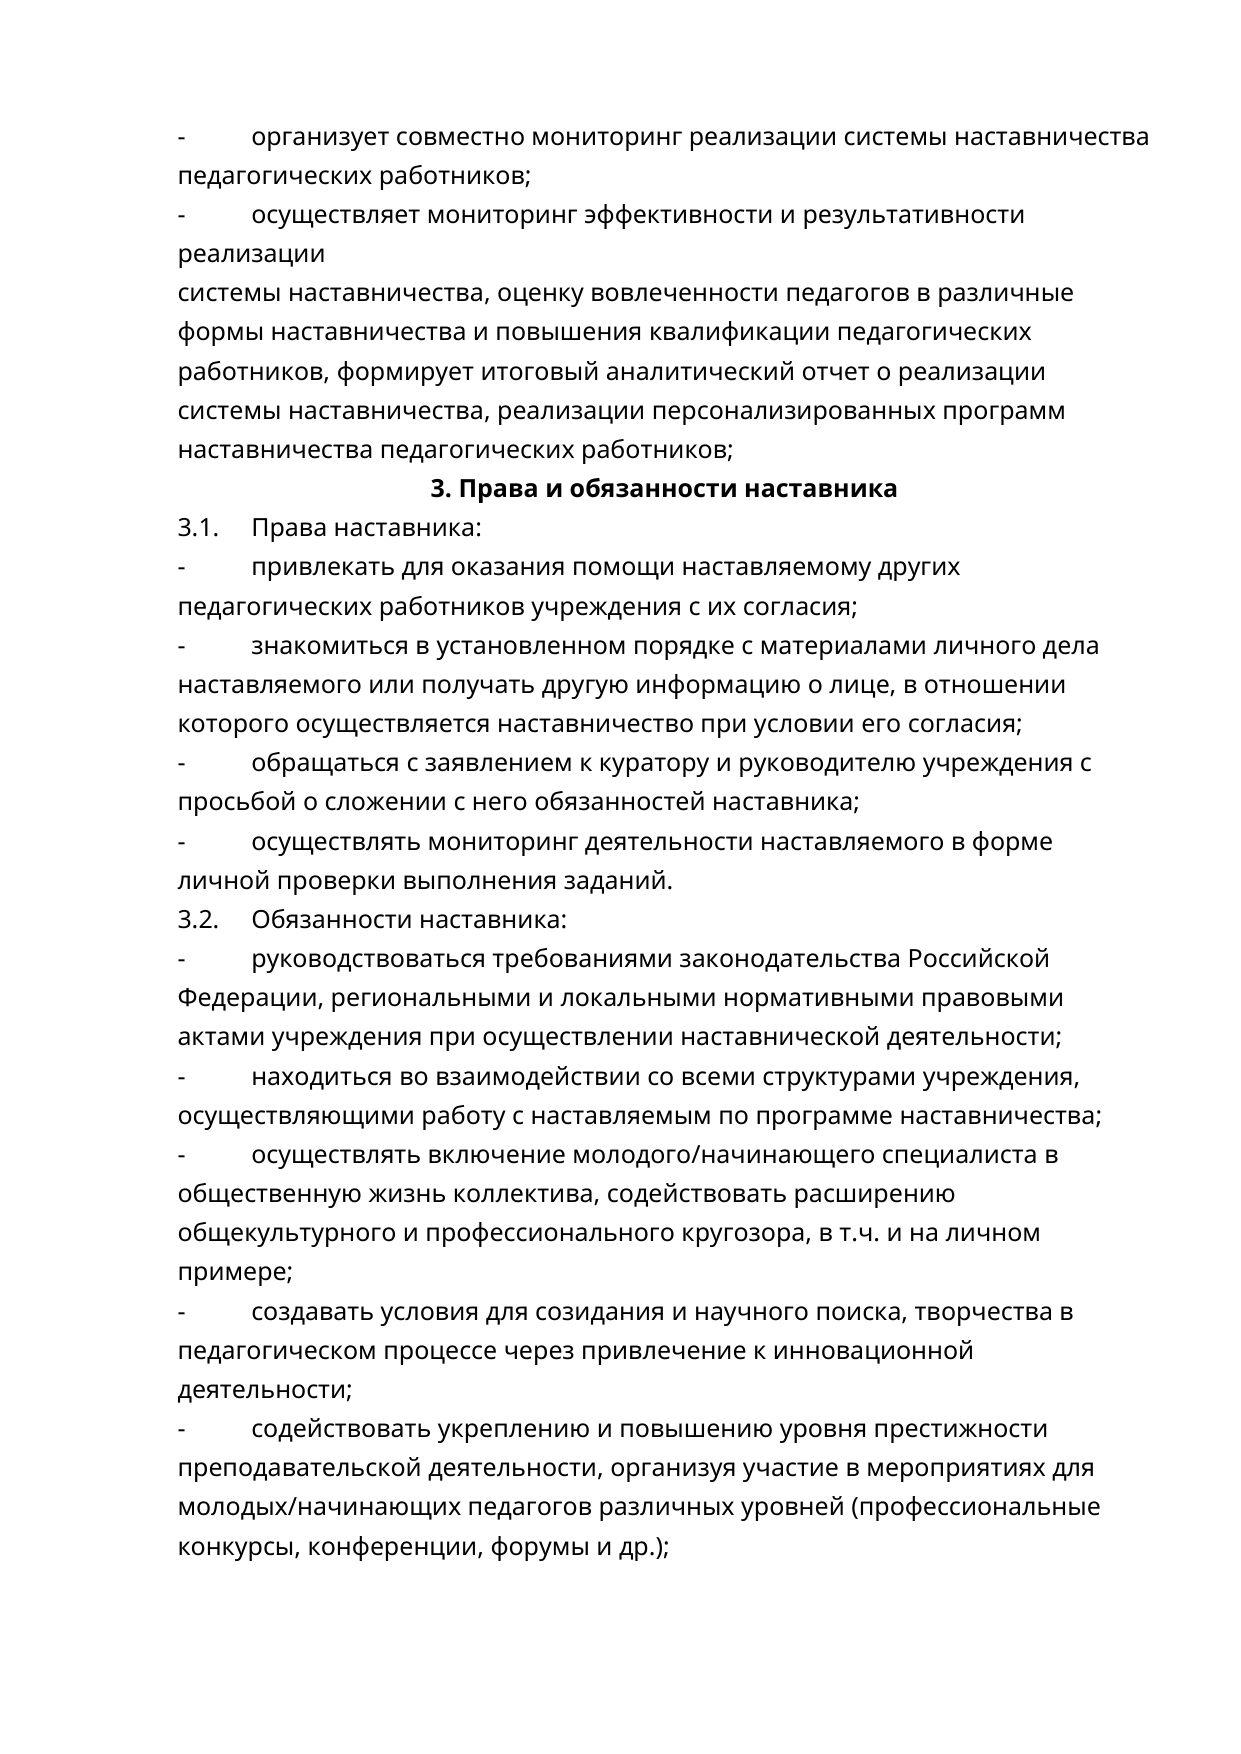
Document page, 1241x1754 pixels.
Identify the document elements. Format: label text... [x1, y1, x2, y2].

text - осуществляет мониторинг эффективности и результативности реализации [177, 196, 1152, 270]
text системы наставничества, оценку вовлеченности педагогов в различные формы наставничества и повышения квалификации педагогических работников, формирует итоговый аналитический отчет о реализации системы наставничества, реализации персонализированных программ наставничества педагогических работников; [177, 275, 1152, 466]
text 3. Права и обязанности наставника [177, 471, 1152, 505]
text - осуществлять включение молодого/начинающего специалиста в общественную жизнь коллектива, содействовать расширению общекультурного и профессионального кругозора, в т.ч. и на личном примере; [177, 1136, 1152, 1288]
text - находиться во взаимодействии со всеми структурами учреждения, осуществляющими работу с наставляемым по программе наставничества; [177, 1058, 1152, 1131]
text - обращаться с заявлением к куратору и руководителю учреждения с просьбой о сложении с него обязанностей наставника; [177, 745, 1152, 818]
text - организует совместно мониторинг реализации системы наставничества педагогических работников; [177, 118, 1152, 191]
text - знакомиться в установленном порядке с материалами личного дела наставляемого или получать другую информацию о лице, в отношении которого осуществляется наставничество при условии его согласия; [177, 627, 1152, 740]
text 3.1. Права наставника: [177, 510, 1152, 544]
text - содействовать укреплению и повышению уровня престижности преподавательской деятельности, организуя участие в мероприятиях для молодых/начинающих педагогов различных уровней (профессиональные конкурсы, конференции, форумы и др.); [177, 1411, 1152, 1562]
text 3.2. Обязанности наставника: [177, 901, 1152, 936]
text - создавать условия для созидания и научного поиска, творчества в педагогическом процессе через привлечение к инновационной деятельности; [177, 1293, 1152, 1406]
text - руководствоваться требованиями законодательства Российской Федерации, региональными и локальными нормативными правовыми актами учреждения при осуществлении наставнической деятельности; [177, 941, 1152, 1053]
text - привлекать для оказания помощи наставляемому других педагогических работников учреждения с их согласия; [177, 549, 1152, 622]
text - осуществлять мониторинг деятельности наставляемого в форме личной проверки выполнения заданий. [177, 823, 1152, 896]
